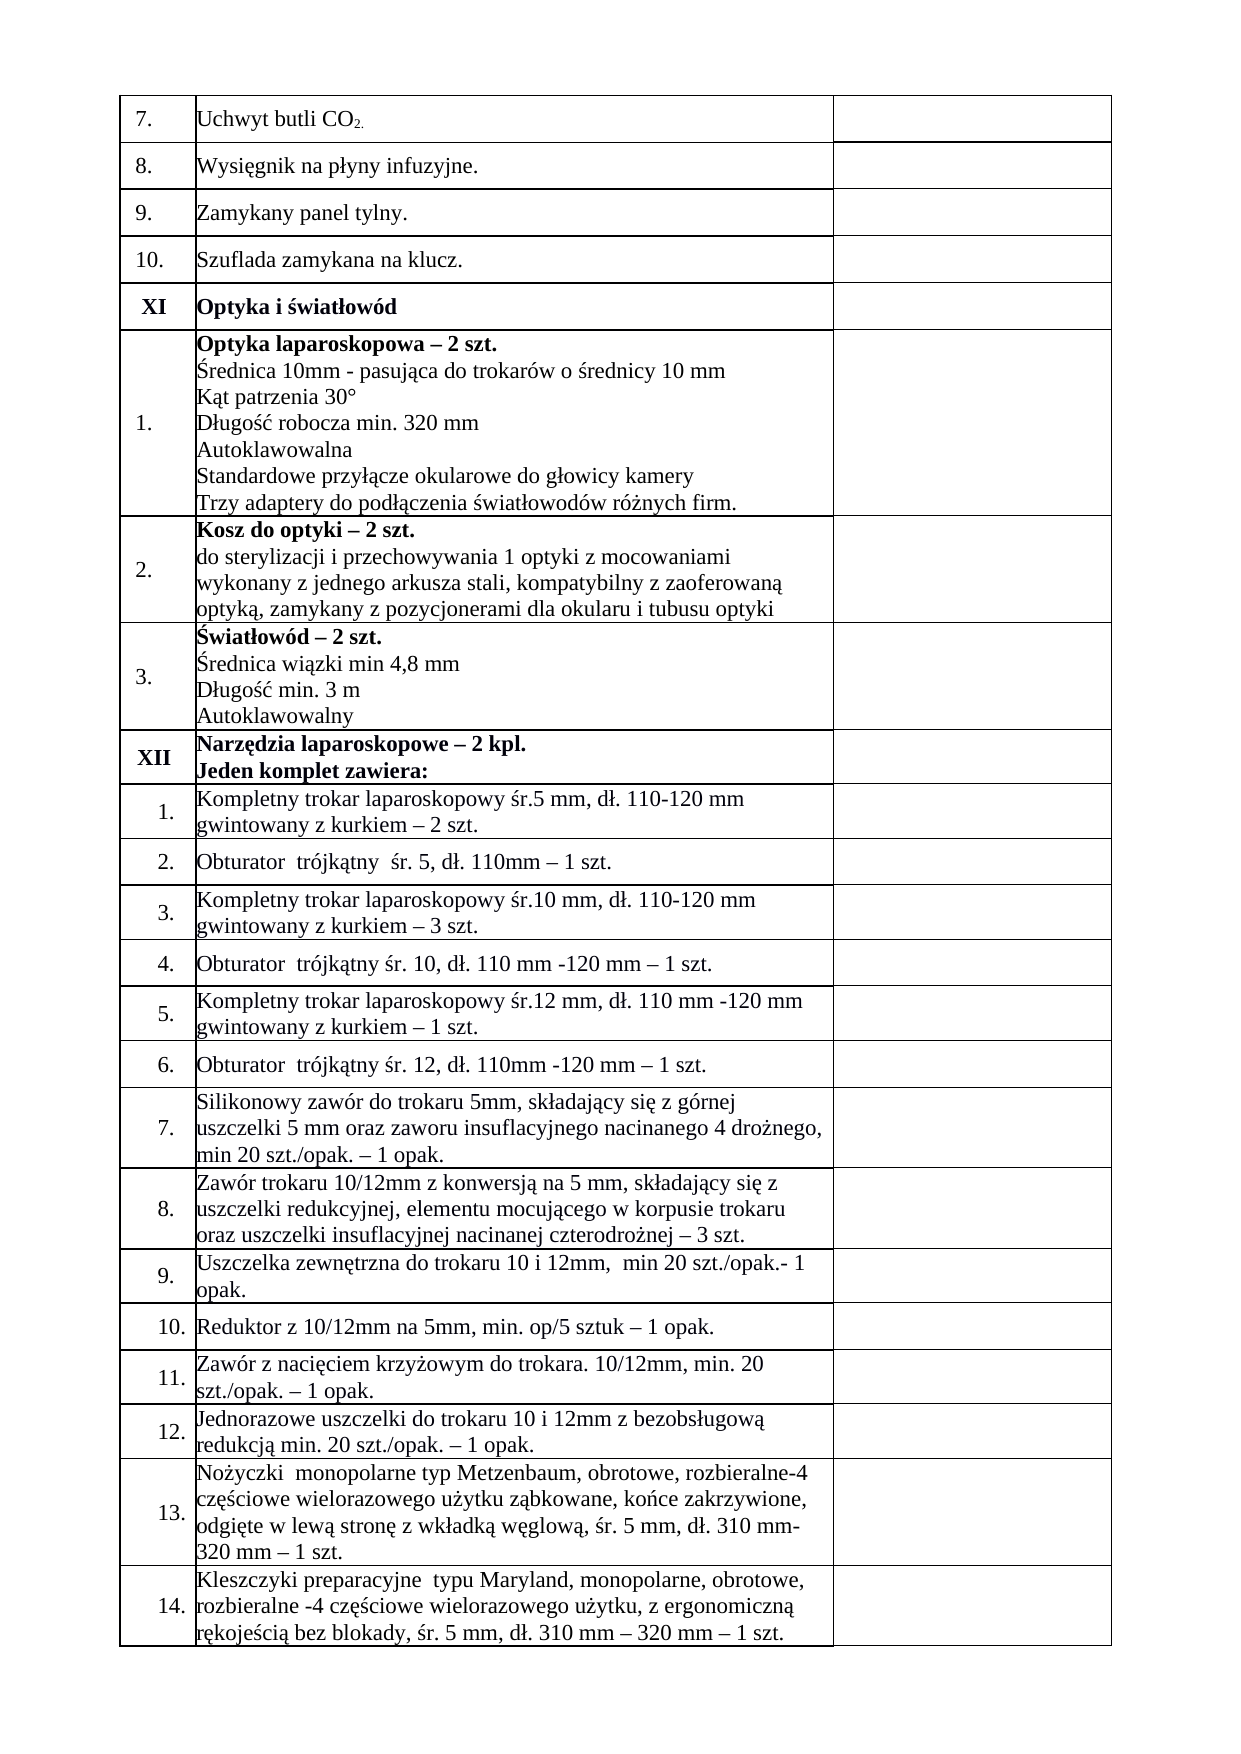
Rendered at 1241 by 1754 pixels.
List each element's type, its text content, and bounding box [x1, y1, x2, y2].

table_cell [834, 784, 1111, 837]
table_cell [121, 1088, 195, 1167]
table_cell Reduktor z 10/12mm na 5mm, min. op/5 sztuk – 1 opak. [197, 1304, 833, 1349]
table_cell [834, 1303, 1111, 1349]
table_cell [834, 330, 1111, 515]
table_cell [834, 1350, 1111, 1403]
table_cell [121, 143, 195, 188]
table_cell [834, 189, 1111, 235]
table_cell Optyka i światłowód [197, 284, 833, 329]
table_cell Kompletny trokar laparoskopowy śr.5 mm, dł. 110-120 mm gwintowany z kurkiem – 2 szt. [197, 785, 833, 837]
table_cell Silikonowy zawór do trokaru 5mm, składający się z górnej uszczelki 5 mm oraz zaworu insuflacyjnego nacinanego 4 drożnego, min 20 szt./opak. – 1 opak. [197, 1088, 833, 1167]
table_cell Światłowód – 2 szt. Średnica wiązki min 4,8 mm Długość min. 3 m Autoklawowalny [197, 623, 833, 729]
table_cell Kleszczyki preparacyjne typu Maryland, monopolarne, obrotowe, rozbieralne -4 częściowe wielorazowego użytku, z ergonomiczną rękojeścią bez blokady, śr. 5 mm, dł. 310 mm – 320 mm – 1 szt. [197, 1566, 833, 1645]
table_cell [834, 940, 1111, 985]
table_cell [121, 1169, 195, 1248]
table_cell [834, 1249, 1111, 1302]
table_cell Uchwyt butli CO2. [197, 96, 833, 141]
table_cell [121, 1459, 195, 1564]
table_cell Kompletny trokar laparoskopowy śr.12 mm, dł. 110 mm -120 mm gwintowany z kurkiem – 1 szt. [197, 987, 833, 1040]
table_cell Nożyczki monopolarne typ Metzenbaum, obrotowe, rozbieralne-4 częściowe wielorazowego użytku ząbkowane, końce zakrzywione, odgięte w lewą stronę z wkładką węglową, śr. 5 mm, dł. 310 mm- 320 mm – 1 szt. [197, 1459, 833, 1564]
table_cell [834, 1088, 1111, 1167]
table_cell [121, 623, 195, 729]
table_cell [834, 283, 1111, 329]
table_cell [834, 96, 1111, 141]
table_cell [834, 143, 1111, 188]
table_cell [121, 987, 195, 1040]
table_cell [121, 940, 195, 985]
table_cell Optyka laparoskopowa – 2 szt. Średnica 10mm - pasująca do trokarów o średnicy 10 mm Kąt patrzenia 30° Długość robocza min. 320 mm Autoklawowalna Standardowe przyłącze okularowe do głowicy kamery Trzy adaptery do podłączenia światłowodów różnych firm. [197, 331, 833, 515]
table_cell [121, 785, 195, 837]
table_cell [121, 1405, 195, 1457]
table_cell [121, 1250, 195, 1302]
table_cell Narzędzia laparoskopowe – 2 kpl. Jeden komplet zawiera: [197, 731, 833, 783]
table_cell Obturator trójkątny śr. 10, dł. 110 mm -120 mm – 1 szt. [197, 940, 833, 985]
table_cell Uszczelka zewnętrzna do trokaru 10 i 12mm, min 20 szt./opak.- 1 opak. [197, 1250, 833, 1302]
table_cell [834, 623, 1111, 729]
table_cell [121, 190, 195, 235]
table_cell [121, 237, 195, 282]
table_cell [121, 96, 195, 141]
table_cell [121, 1566, 195, 1645]
table_cell Zawór z nacięciem krzyżowym do trokara. 10/12mm, min. 20 szt./opak. – 1 opak. [197, 1351, 833, 1403]
table_cell [834, 1459, 1111, 1564]
table_cell [834, 1041, 1111, 1087]
table_cell [834, 516, 1111, 622]
table_cell XI [121, 284, 195, 329]
table_cell Wysięgnik na płyny infuzyjne. [197, 143, 833, 188]
table_cell [834, 1566, 1111, 1645]
table_cell [121, 839, 195, 884]
table_cell [834, 1168, 1111, 1248]
table_cell Kosz do optyki – 2 szt. do sterylizacji i przechowywania 1 optyki z mocowaniami wykonany z jednego arkusza stali, kompatybilny z zaoferowaną optyką, zamykany z pozycjonerami dla okularu i tubusu optyki [197, 517, 833, 622]
table_cell [834, 986, 1111, 1040]
table_cell [121, 1304, 195, 1349]
table_cell [121, 331, 195, 515]
table_cell [834, 885, 1111, 938]
table_cell [834, 1404, 1111, 1457]
table_cell Zawór trokaru 10/12mm z konwersją na 5 mm, składający się z uszczelki redukcyjnej, elementu mocującego w korpusie trokaru oraz uszczelki insuflacyjnej nacinanej czterodrożnej – 3 szt. [197, 1169, 833, 1248]
table_cell Szuflada zamykana na klucz. [197, 237, 833, 282]
table_cell [834, 839, 1111, 884]
table_cell Kompletny trokar laparoskopowy śr.10 mm, dł. 110-120 mm gwintowany z kurkiem – 3 szt. [197, 886, 833, 938]
table_cell XII [121, 731, 195, 783]
table_cell [121, 886, 195, 938]
table_cell Zamykany panel tylny. [197, 190, 833, 235]
table_cell [121, 1351, 195, 1403]
table_cell Obturator trójkątny śr. 12, dł. 110mm -120 mm – 1 szt. [197, 1041, 833, 1087]
table_cell [834, 236, 1111, 282]
table_cell [121, 1041, 195, 1087]
table_cell Jednorazowe uszczelki do trokaru 10 i 12mm z bezobsługową redukcją min. 20 szt./opak. – 1 opak. [197, 1405, 833, 1457]
table_cell Obturator trójkątny śr. 5, dł. 110mm – 1 szt. [197, 839, 833, 884]
table_cell [121, 517, 195, 622]
table_cell [834, 730, 1111, 783]
